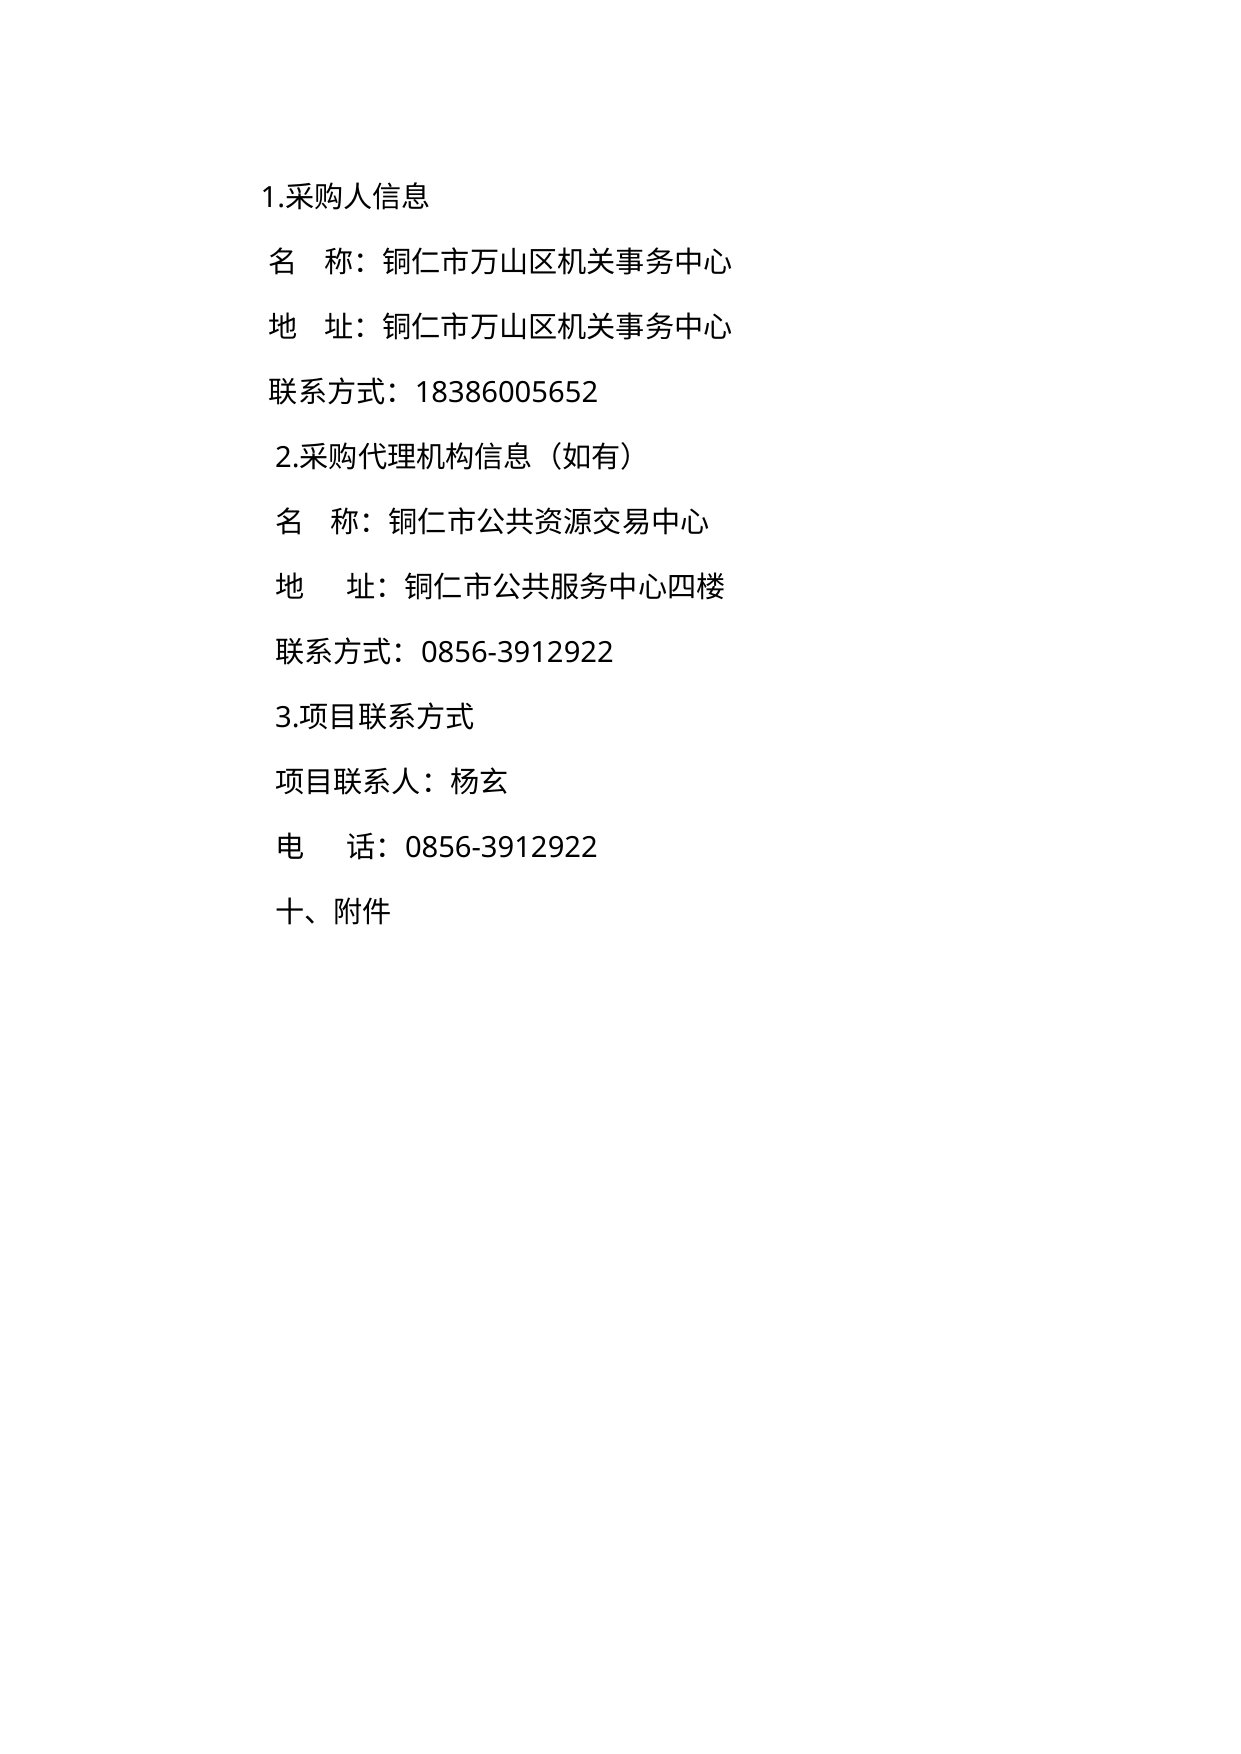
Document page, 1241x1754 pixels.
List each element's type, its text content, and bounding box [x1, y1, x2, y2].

text 联系方式：18386005652 [269, 357, 1053, 422]
text 项目联系人：杨玄 [187, 747, 1053, 812]
text 地 址：铜仁市万山区机关事务中心 [269, 292, 1053, 357]
subtitle 3.项目联系方式 [187, 682, 1053, 747]
text 十、附件 [187, 877, 1053, 942]
text 联系方式：0856-3912922 [187, 617, 1053, 682]
text 地 址：铜仁市公共服务中心四楼 [187, 552, 1053, 617]
text 名 称：铜仁市公共资源交易中心 [187, 487, 1053, 552]
text 名 称：铜仁市万山区机关事务中心 [269, 227, 1053, 292]
subtitle 1.采购人信息 [187, 162, 1053, 227]
text 电 话：0856-3912922 [187, 812, 1053, 877]
subtitle 2.采购代理机构信息（如有） [187, 422, 1053, 487]
